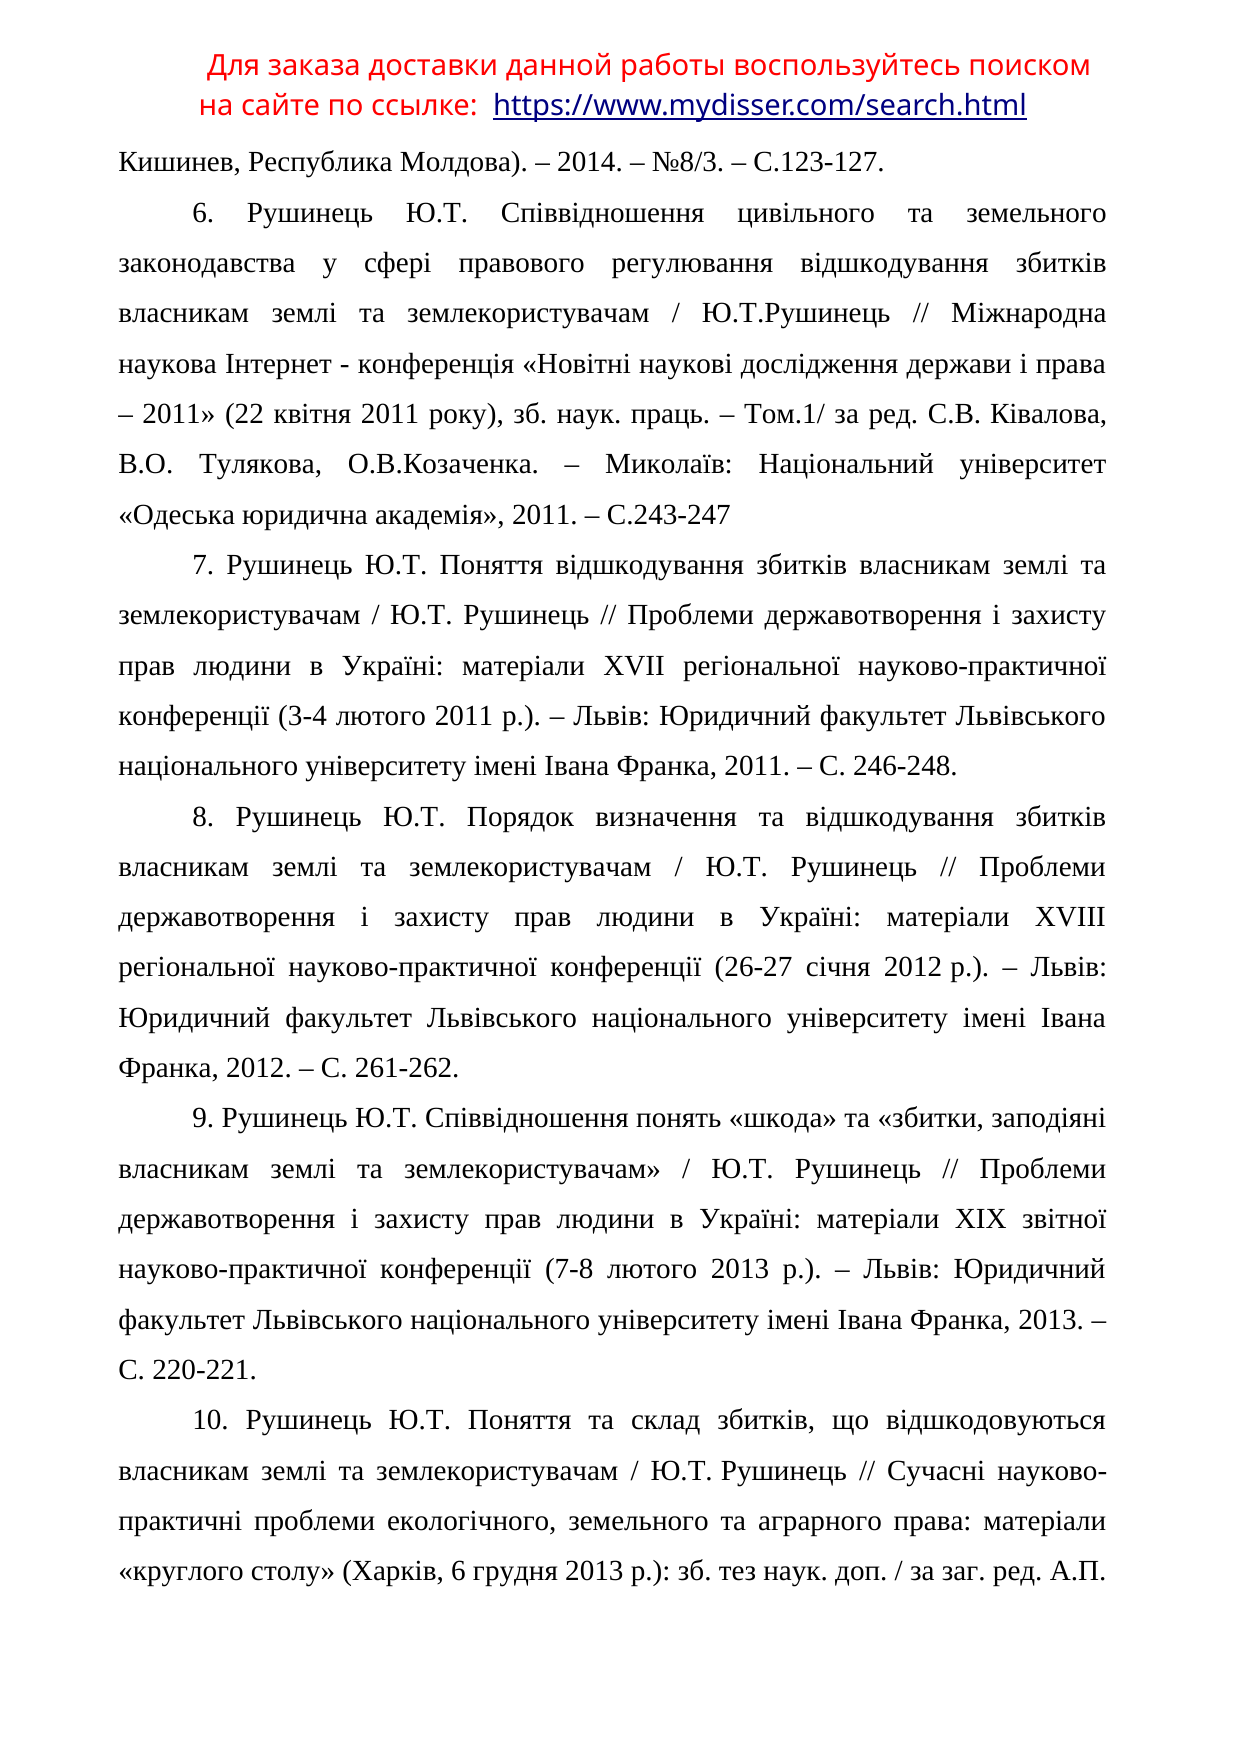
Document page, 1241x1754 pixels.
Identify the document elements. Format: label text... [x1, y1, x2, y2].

text 8. Рушинець Ю.Т. Порядок визначення та відшкодування збитків власникам землі та землекористувачам / Ю.Т. Рушинець // Проблеми державотворення і захисту прав людини в Україні: матеріали ХVІІІ регіональної науково-практичної конференції (26-27 січня 2012 р.). – Львів: Юридичний факультет Львівського національного університету імені Івана Франка, 2012. – С. 261-262. [118, 799, 1107, 1084]
text 9. Рушинець Ю.Т. Співвідношення понять «шкода» та «збитки, заподіяні власникам землі та землекористувачам» / Ю.Т. Рушинець // Проблеми державотворення і захисту прав людини в Україні: матеріали ХІХ звітної науково-практичної конференції (7-8 лютого 2013 р.). – Львів: Юридичний факультет Львівського національного університету імені Івана Франка, 2013. – С. 220-221. [118, 1101, 1107, 1386]
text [118, 144, 1107, 178]
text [118, 1402, 1107, 1587]
text 6. Рушинець Ю.Т. Співвідношення цивільного та земельного законодавства у сфері правового регулювання відшкодування збитків власникам землі та землекористувачам / Ю.Т.Рушинець // Міжнародна наукова Інтернет - конференція «Новітні наукові дослідження держави і права – 2011» (22 квітня 2011 року), зб. наук. праць. – Том.1/ за ред. С.В. Ківалова, В.О. Тулякова, О.В.Козаченка. – Миколаїв: Національний університет «Одеська юридична академія», 2011. – С.243-247 [118, 195, 1107, 530]
text 7. Рушинець Ю.Т. Поняття відшкодування збитків власникам землі та землекористувачам / Ю.Т. Рушинець // Проблеми державотворення і захисту прав людини в Україні: матеріали ХVІІ регіональної науково-практичної конференції (3-4 лютого 2011 р.). – Львів: Юридичний факультет Львівського національного університету імені Івана Франка, 2011. – С. 246-248. [118, 547, 1107, 782]
